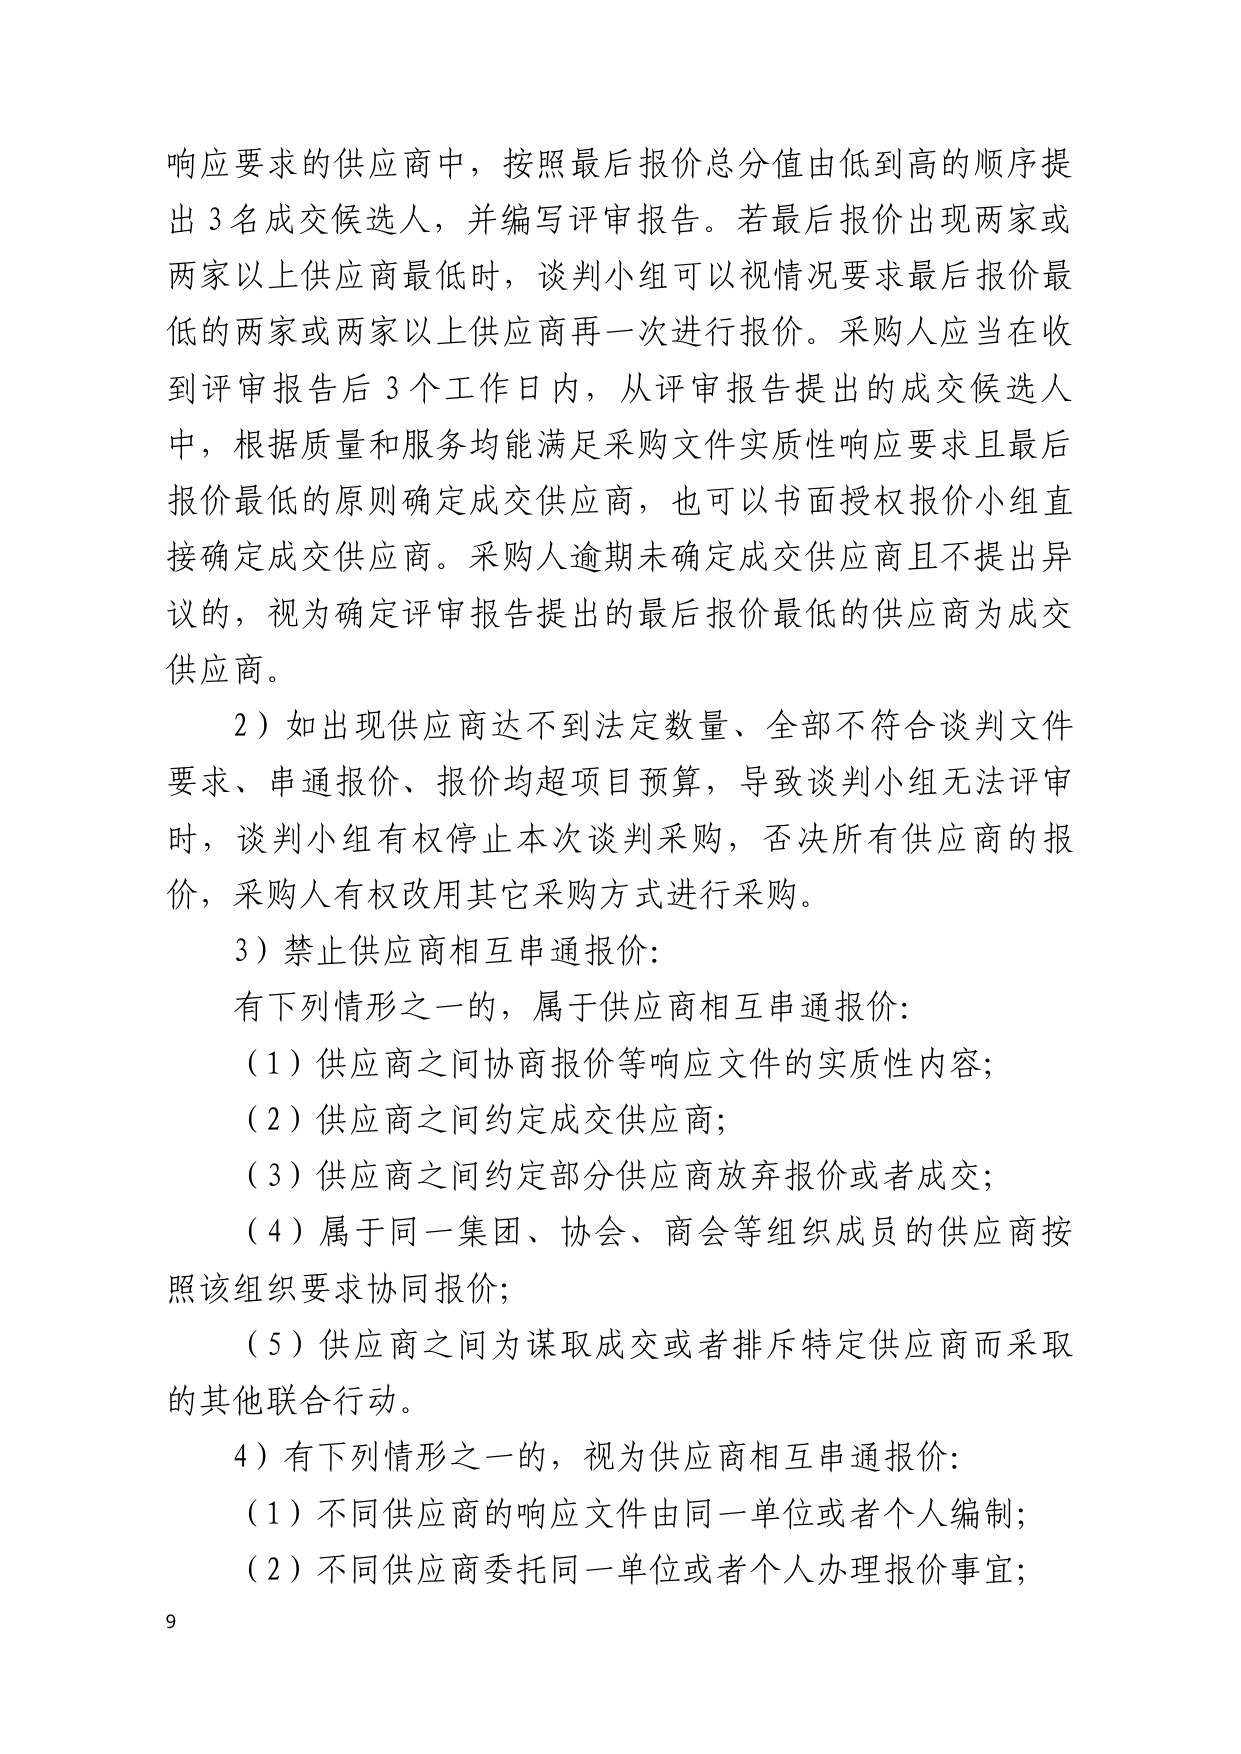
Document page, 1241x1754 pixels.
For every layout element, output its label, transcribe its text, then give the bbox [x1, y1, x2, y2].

text （1）供应商之间协商报价等响应文件的实质性内容； [165, 1030, 1075, 1086]
text （1）不同供应商的响应文件由同一单位或者个人编制； [165, 1480, 1075, 1536]
text 2）如出现供应商达不到法定数量、全部不符合谈判文件要求、串通报价、报价均超项目预算，导致谈判小组无法评审时，谈判小组有权停止本次谈判采购，否决所有供应商的报价，采购人有权改用其它采购方式进行采购。 [165, 692, 1075, 917]
text 3）禁止供应商相互串通报价： [165, 917, 1075, 974]
text 有下列情形之一的，属于供应商相互串通报价： [165, 974, 1075, 1030]
text 4）有下列情形之一的，视为供应商相互串通报价： [165, 1424, 1075, 1480]
text （5）供应商之间为谋取成交或者排斥特定供应商而采取的其他联合行动。 [165, 1311, 1075, 1424]
text （4）属于同一集团、协会、商会等组织成员的供应商按照该组织要求协同报价； [165, 1199, 1075, 1311]
text （2）不同供应商委托同一单位或者个人办理报价事宜； [165, 1536, 1075, 1592]
text （3）供应商之间约定部分供应商放弃报价或者成交； [165, 1142, 1075, 1199]
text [165, 130, 1075, 692]
text （2）供应商之间约定成交供应商； [165, 1086, 1075, 1142]
